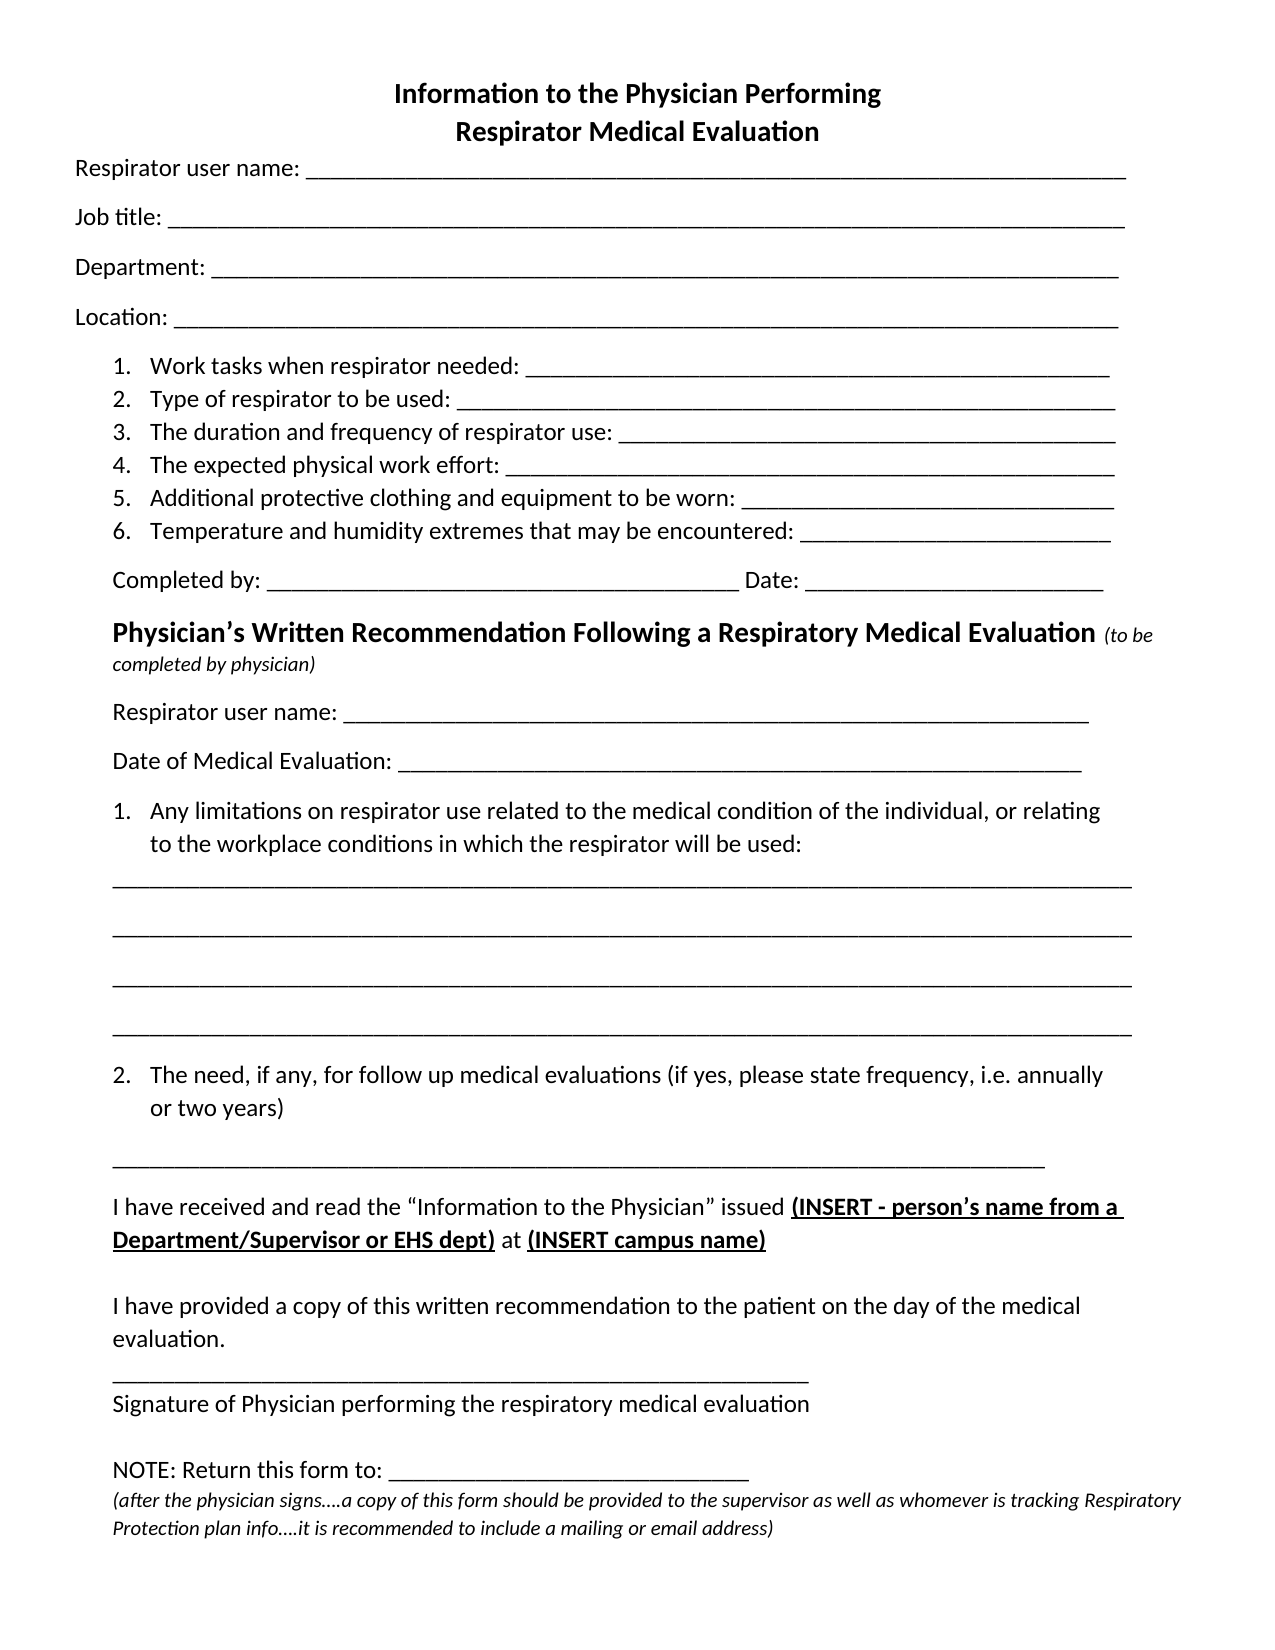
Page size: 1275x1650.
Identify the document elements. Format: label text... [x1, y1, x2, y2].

text Respirator user name: ____________________________________________________________ [112, 696, 1200, 726]
list Additional protective clothing and equipment to be worn: ______________________________ [112, 482, 1200, 512]
text NOTE: Return this form to: _____________________________ [112, 1454, 1200, 1485]
text __________________________________________________________________________________ [112, 1009, 1200, 1040]
list Work tasks when respirator needed: _______________________________________________ [112, 350, 1200, 381]
text __________________________________________________________________________________ [112, 910, 1200, 941]
text Location: ____________________________________________________________________________ [75, 301, 1200, 331]
list Type of respirator to be used: _____________________________________________________ [112, 383, 1200, 414]
list to the workplace conditions in which the respirator will be used: [150, 828, 1200, 858]
text __________________________________________________________________________________ [112, 861, 1200, 891]
text I have provided a copy of this written recommendation to the patient on the day of the medical evaluation. [112, 1290, 1200, 1353]
list The need, if any, for follow up medical evaluations (if yes, please state frequency, i.e. annually [112, 1059, 1200, 1089]
text Physician’s Written Recommendation Following a Respiratory Medical Evaluation (to be completed by physician) [112, 614, 1200, 677]
text Respirator user name: __________________________________________________________________ [75, 152, 1200, 182]
text Signature of Physician performing the respiratory medical evaluation [112, 1388, 1200, 1419]
text __________________________________________________________________________________ [112, 960, 1200, 990]
text ________________________________________________________ [112, 1356, 1200, 1386]
text ___________________________________________________________________________ [112, 1141, 1200, 1172]
list or two years) [150, 1092, 1200, 1122]
text Completed by: ______________________________________ Date: ________________________ [112, 564, 1200, 595]
text Date of Medical Evaluation: _______________________________________________________ [112, 745, 1200, 776]
list Any limitations on respirator use related to the medical condition of the individual, or relating [112, 795, 1200, 825]
list The expected physical work effort: _________________________________________________ [112, 449, 1200, 479]
text Respirator Medical Evaluation [75, 113, 1200, 149]
text Information to the Physician Performing [75, 75, 1200, 111]
list The duration and frequency of respirator use: ________________________________________ [112, 416, 1200, 447]
list Temperature and humidity extremes that may be encountered: _________________________ [112, 515, 1200, 545]
text Job title: _____________________________________________________________________________ [75, 201, 1200, 232]
text (after the physician signs….a copy of this form should be provided to the supervisor as well as whomever is tracking Respiratory Protection plan info….it is recommended to include a mailing or email address) [112, 1487, 1200, 1540]
text I have received and read the “Information to the Physician” issued (INSERT - person’s name from a Department/Supervisor or EHS dept) at (INSERT campus name) [112, 1191, 1200, 1254]
text Department: _________________________________________________________________________ [75, 251, 1200, 282]
